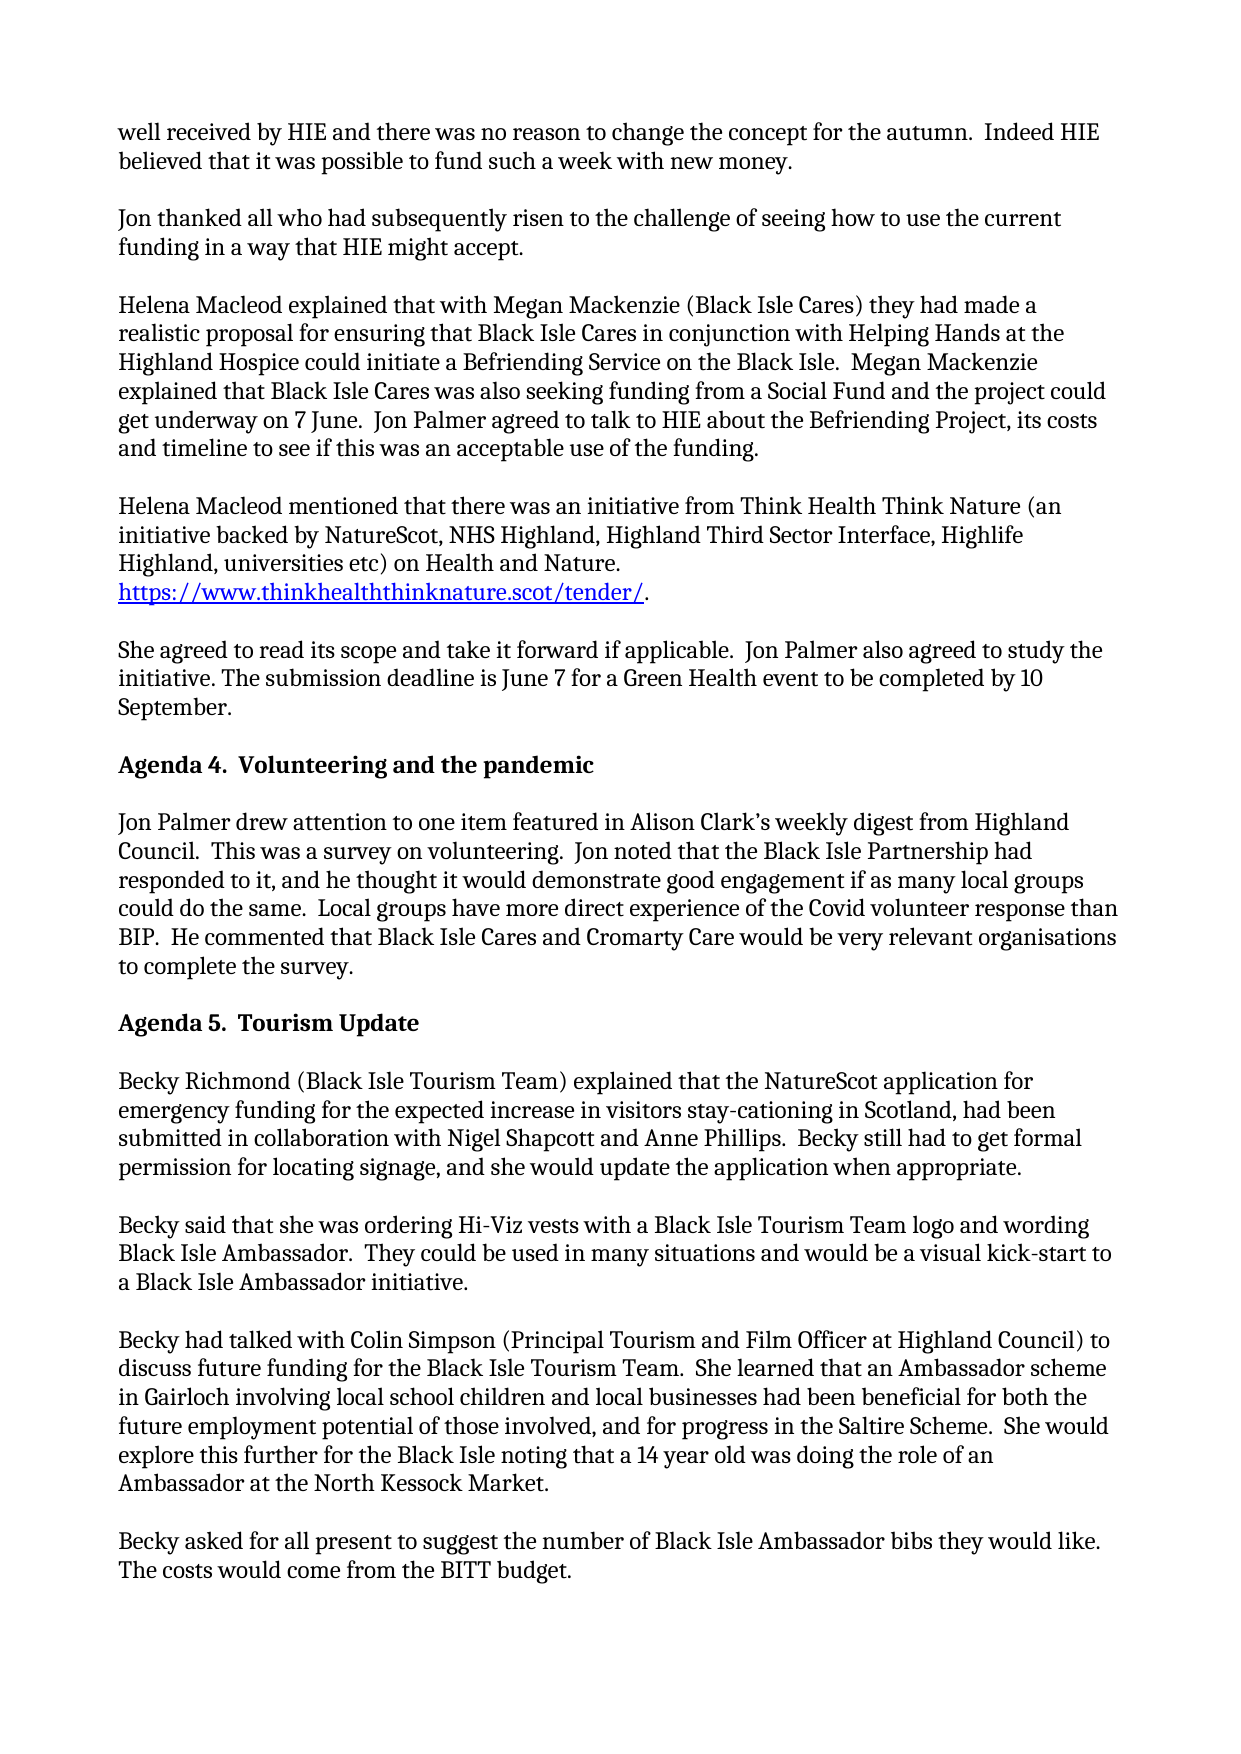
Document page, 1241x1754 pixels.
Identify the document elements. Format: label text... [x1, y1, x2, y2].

text Becky asked for all present to suggest the number of Black Isle Ambassador bibs they would like. The costs would come from the BITT budget. [118, 1527, 1122, 1584]
text Helena Macleod mentioned that there was an initiative from Think Health Think Nature (an initiative backed by NatureScot, NHS Highland, Highland Third Sector Interface, Highlife Highland, universities etc) on Health and Nature. https://www.thinkhealththinknature.scot/tender/. [118, 492, 1122, 607]
text Jon thanked all who had subsequently risen to the challenge of seeing how to use the current funding in a way that HIE might accept. [118, 204, 1122, 262]
text Jon Palmer drew attention to one item featured in Alison Clark’s weekly digest from Highland Council. This was a survey on volunteering. Jon noted that the Black Isle Partnership had responded to it, and he thought it would demonstrate good engagement if as many local groups could do the same. Local groups have more direct experience of the Covid volunteer response than BIP. He commented that Black Isle Cares and Cromarty Care would be very relevant organisations to complete the survey. [118, 808, 1122, 981]
text Agenda 5. Tourism Update [118, 1009, 1122, 1038]
text Becky Richmond (Black Isle Tourism Team) explained that the NatureScot application for emergency funding for the expected increase in visitors stay-cationing in Scotland, had been submitted in collaboration with Nigel Shapcott and Anne Phillips. Becky still had to get formal permission for locating signage, and she would update the application when appropriate. [118, 1067, 1122, 1182]
text She agreed to read its scope and take it forward if applicable. Jon Palmer also agreed to study the initiative. The submission deadline is June 7 for a Green Health event to be completed by 10 September. [118, 636, 1122, 722]
text Agenda 4. Volunteering and the pandemic [118, 751, 1122, 779]
text Helena Macleod explained that with Megan Mackenzie (Black Isle Cares) they had made a realistic proposal for ensuring that Black Isle Cares in conjunction with Helping Hands at the Highland Hospice could initiate a Befriending Service on the Black Isle. Megan Mackenzie explained that Black Isle Cares was also seeking funding from a Social Fund and the project could get underway on 7 June. Jon Palmer agreed to talk to HIE about the Befriending Project, its costs and timeline to see if this was an acceptable use of the funding. [118, 291, 1122, 463]
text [118, 118, 1122, 176]
text Becky had talked with Colin Simpson (Principal Tourism and Film Officer at Highland Council) to discuss future funding for the Black Isle Tourism Team. She learned that an Ambassador scheme in Gairloch involving local school children and local businesses had been beneficial for both the future employment potential of those involved, and for progress in the Saltire Scheme. She would explore this further for the Black Isle noting that a 14 year old was doing the role of an Ambassador at the North Kessock Market. [118, 1326, 1122, 1498]
text Becky said that she was ordering Hi-Viz vests with a Black Isle Tourism Team logo and wording Black Isle Ambassador. They could be used in many situations and would be a visual kick-start to a Black Isle Ambassador initiative. [118, 1211, 1122, 1297]
